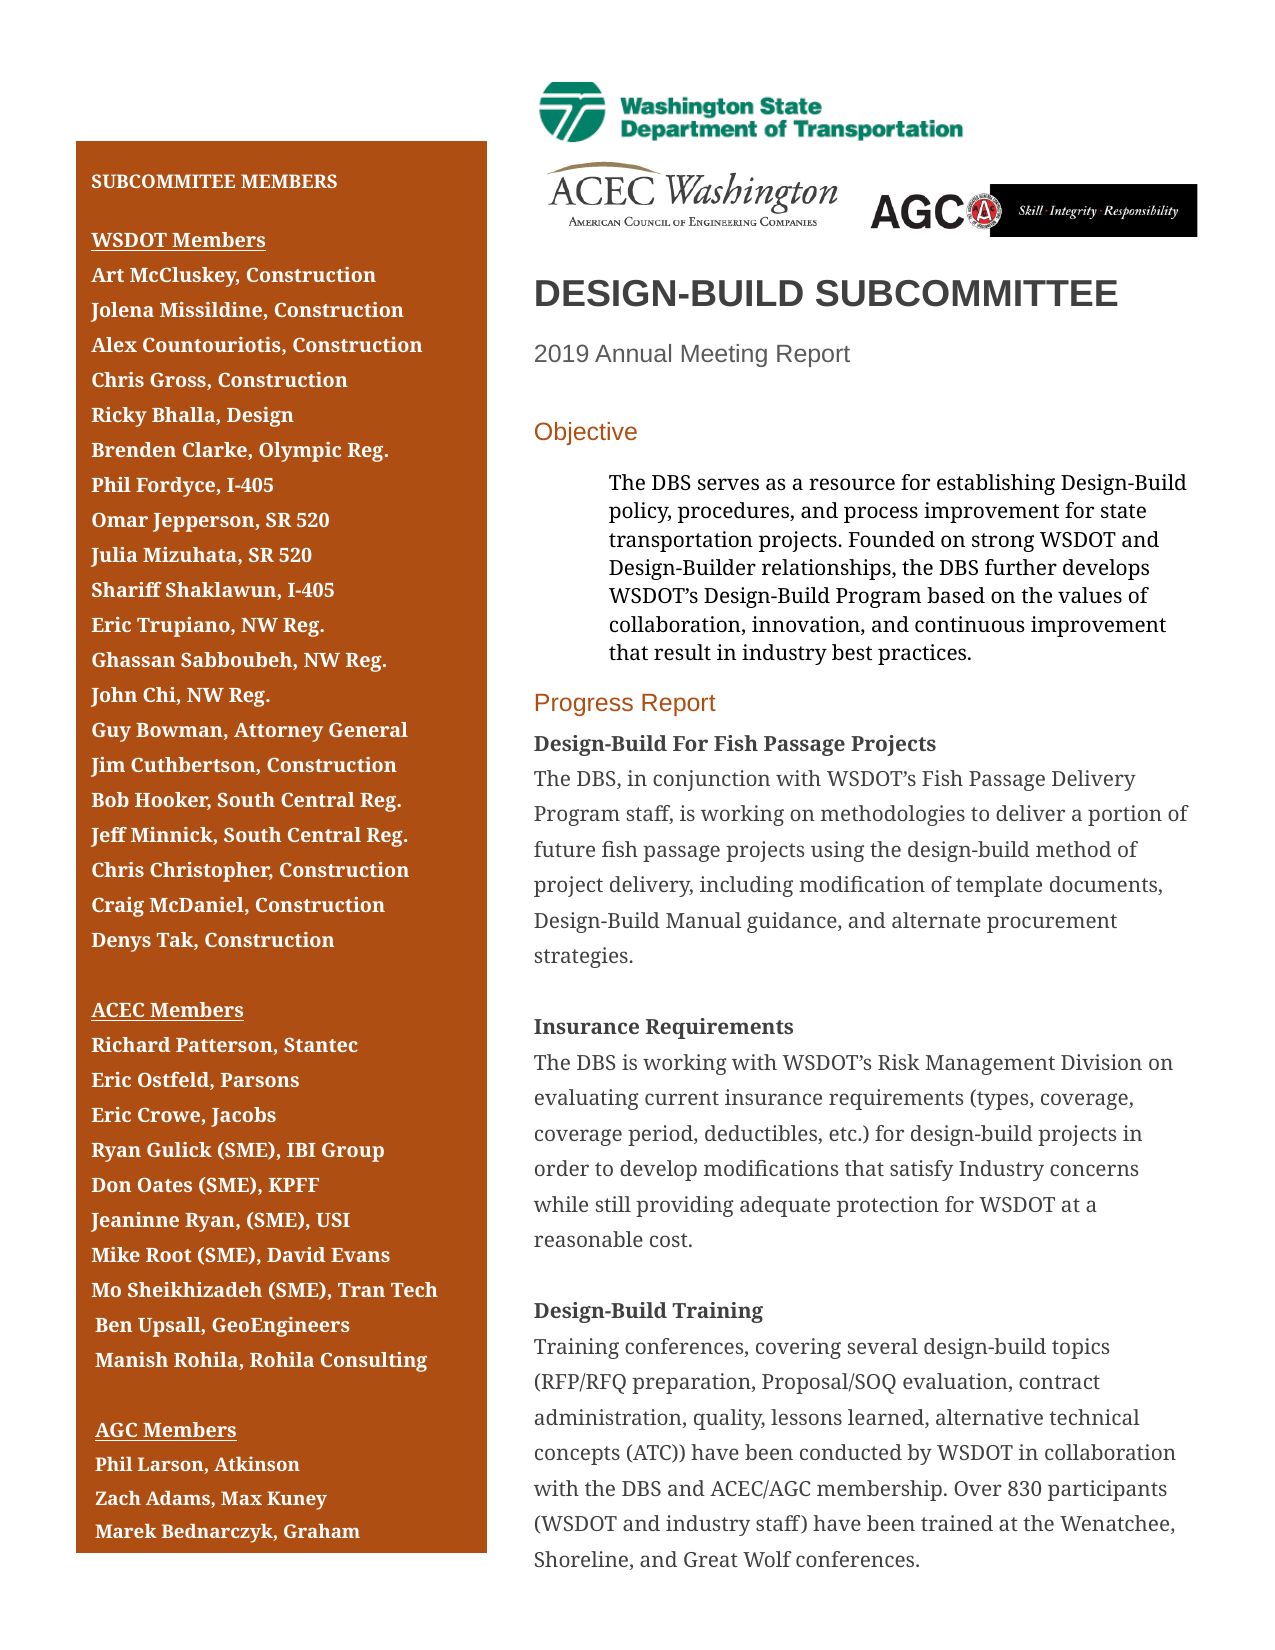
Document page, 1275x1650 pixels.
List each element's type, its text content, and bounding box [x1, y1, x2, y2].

subtitle 2019 Annual Meeting Report [487, 338, 1200, 367]
list The DBS serves as a resource for establishing Design-Build policy, procedures, and process improvement for state transportation projects. Founded on strong WSDOT and Design-Builder relationships, the DBS further develops WSDOT’s Design-Build Program based on the values of collaboration, innovation, and continuous improvement that result in industry best practices. [487, 468, 1200, 667]
text Insurance Requirements [487, 1012, 1200, 1041]
text Design-Build Training [487, 1296, 1200, 1325]
text The DBS, in conjunction with WSDOT’s Fish Passage Delivery Program staff, is working on methodologies to deliver a portion of future fish passage projects using the design-build method of project delivery, including modification of template documents, Design-Build Manual guidance, and alternate procurement strategies. [487, 764, 1200, 970]
subtitle Progress Report [487, 688, 1200, 716]
text Training conferences, covering several design-build topics (RFP/RFQ preparation, Proposal/SOQ evaluation, contract administration, quality, lessons learned, alternative technical concepts (ATC)) have been conducted by WSDOT in collaboration with the DBS and ACEC/AGC membership. Over 830 participants (WSDOT and industry staff) have been trained at the Wenatchee, Shoreline, and Great Wolf conferences. [75, 1332, 1200, 1573]
picture [858, 184, 1198, 237]
text Design-Build For Fish Passage Projects [487, 729, 1200, 757]
title design-build Subcommittee [487, 277, 1200, 313]
subtitle Objective [487, 417, 1200, 446]
text The DBS is working with WSDOT’s Risk Management Division on evaluating current insurance requirements (types, coverage, coverage period, deductibles, etc.) for design-build projects in order to develop modifications that satisfy Industry concerns while still providing adequate protection for WSDOT at a reasonable cost. [487, 1048, 1200, 1254]
picture [533, 148, 846, 237]
